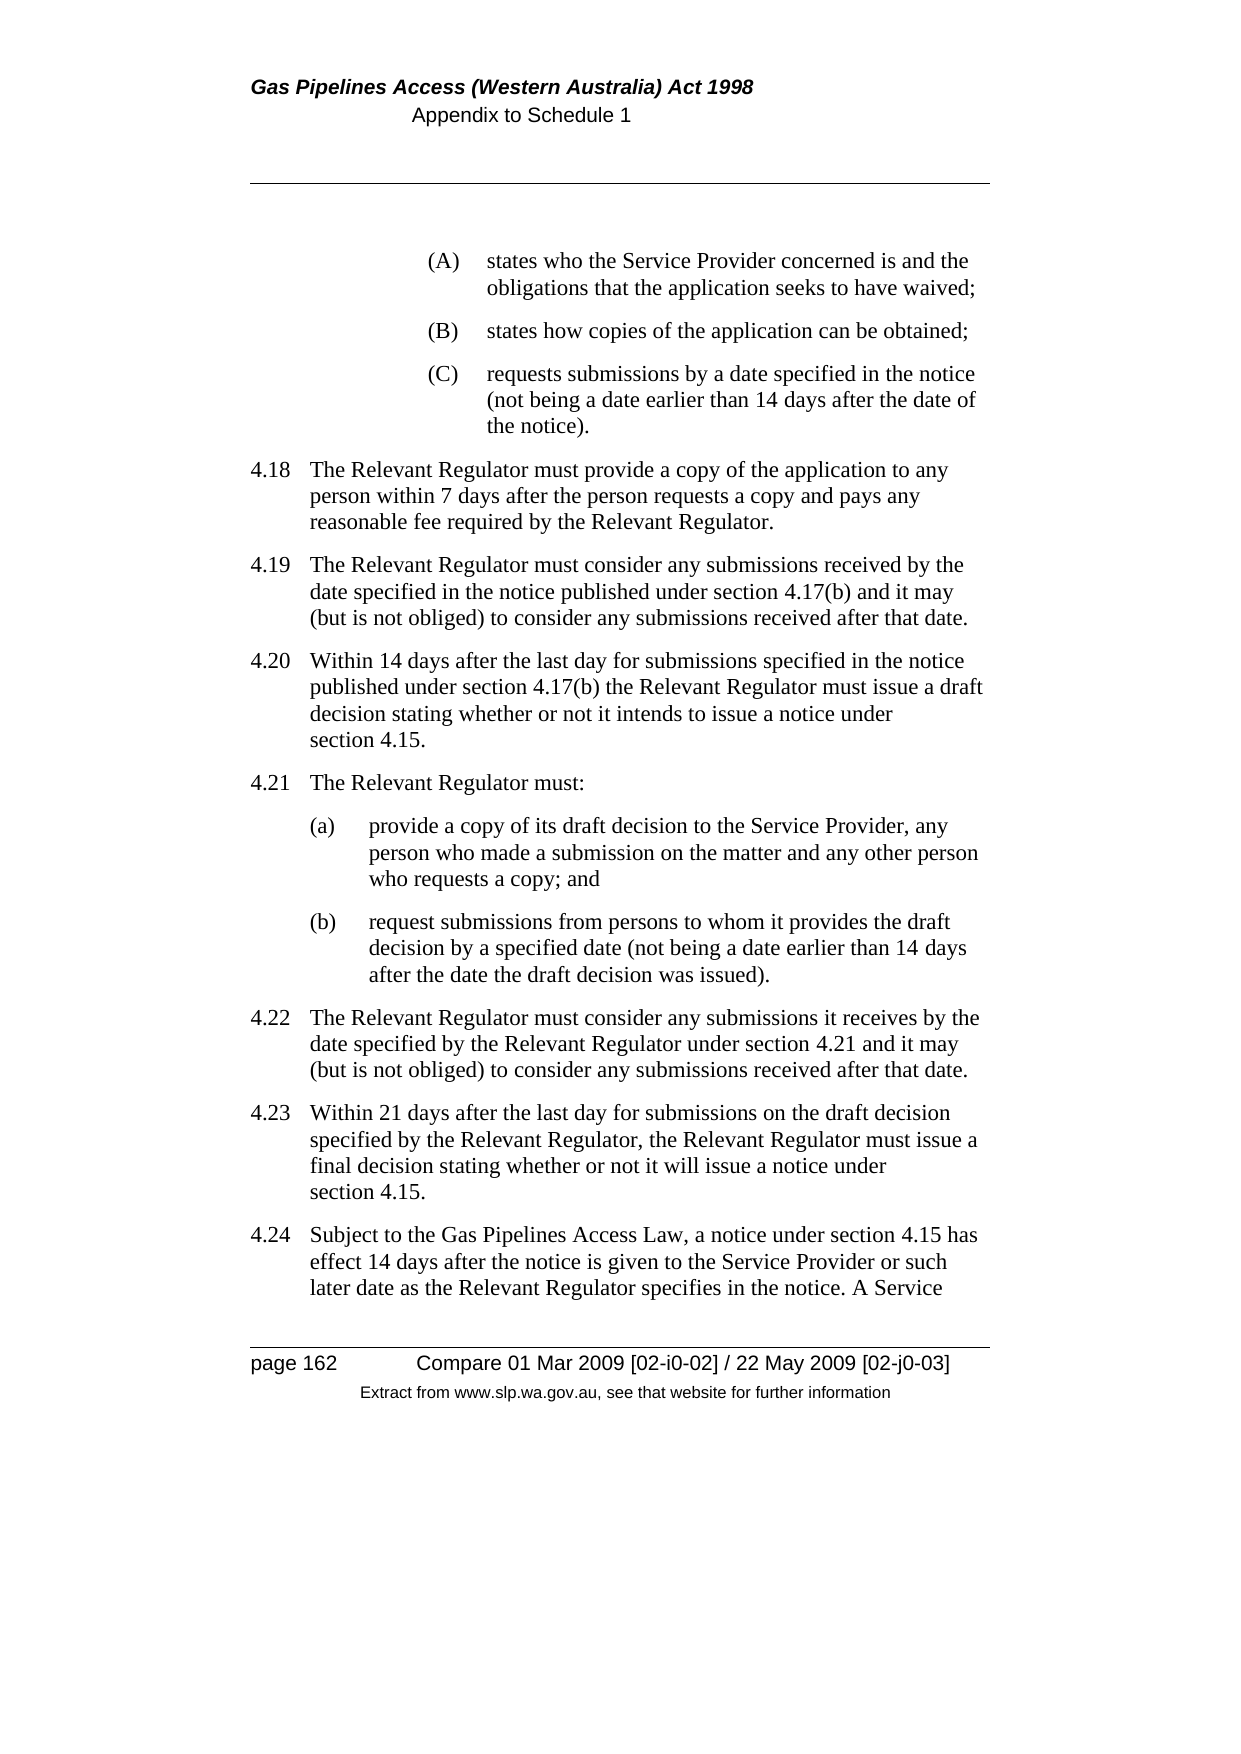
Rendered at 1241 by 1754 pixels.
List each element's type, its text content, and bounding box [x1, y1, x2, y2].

text 4.18 The Relevant Regulator must provide a copy of the application to any person within 7 days after the person requests a copy and pays any reasonable fee required by the Relevant Regulator. [250, 456, 990, 535]
text 4.21 The Relevant Regulator must: [250, 769, 990, 796]
text (C) requests submissions by a date specified in the notice (not being a date earlier than 14 days after the date of the notice). [250, 360, 990, 439]
text 4.22 The Relevant Regulator must consider any submissions it receives by the date specified by the Relevant Regulator under section 4.21 and it may (but is not obliged) to consider any submissions received after that date. [250, 1004, 990, 1083]
text 4.23 Within 21 days after the last day for submissions on the draft decision specified by the Relevant Regulator, the Relevant Regulator must issue a final decision stating whether or not it will issue a notice under section 4.15. [250, 1099, 990, 1205]
text (A) states who the Service Provider concerned is and the obligations that the application seeks to have waived; [250, 247, 990, 300]
text 4.19 The Relevant Regulator must consider any submissions received by the date specified in the notice published under section 4.17(b) and it may (but is not obliged) to consider any submissions received after that date. [250, 551, 990, 630]
text (a) provide a copy of its draft decision to the Service Provider, any person who made a submission on the matter and any other person who requests a copy; and [250, 812, 990, 891]
text (B) states how copies of the application can be obtained; [250, 317, 990, 343]
text 4.20 Within 14 days after the last day for submissions specified in the notice published under section 4.17(b) the Relevant Regulator must issue a draft decision stating whether or not it intends to issue a notice under section 4.15. [250, 647, 990, 752]
text (b) request submissions from persons to whom it provides the draft decision by a specified date (not being a date earlier than 14 days after the date the draft decision was issued). [250, 908, 990, 987]
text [250, 1221, 990, 1301]
